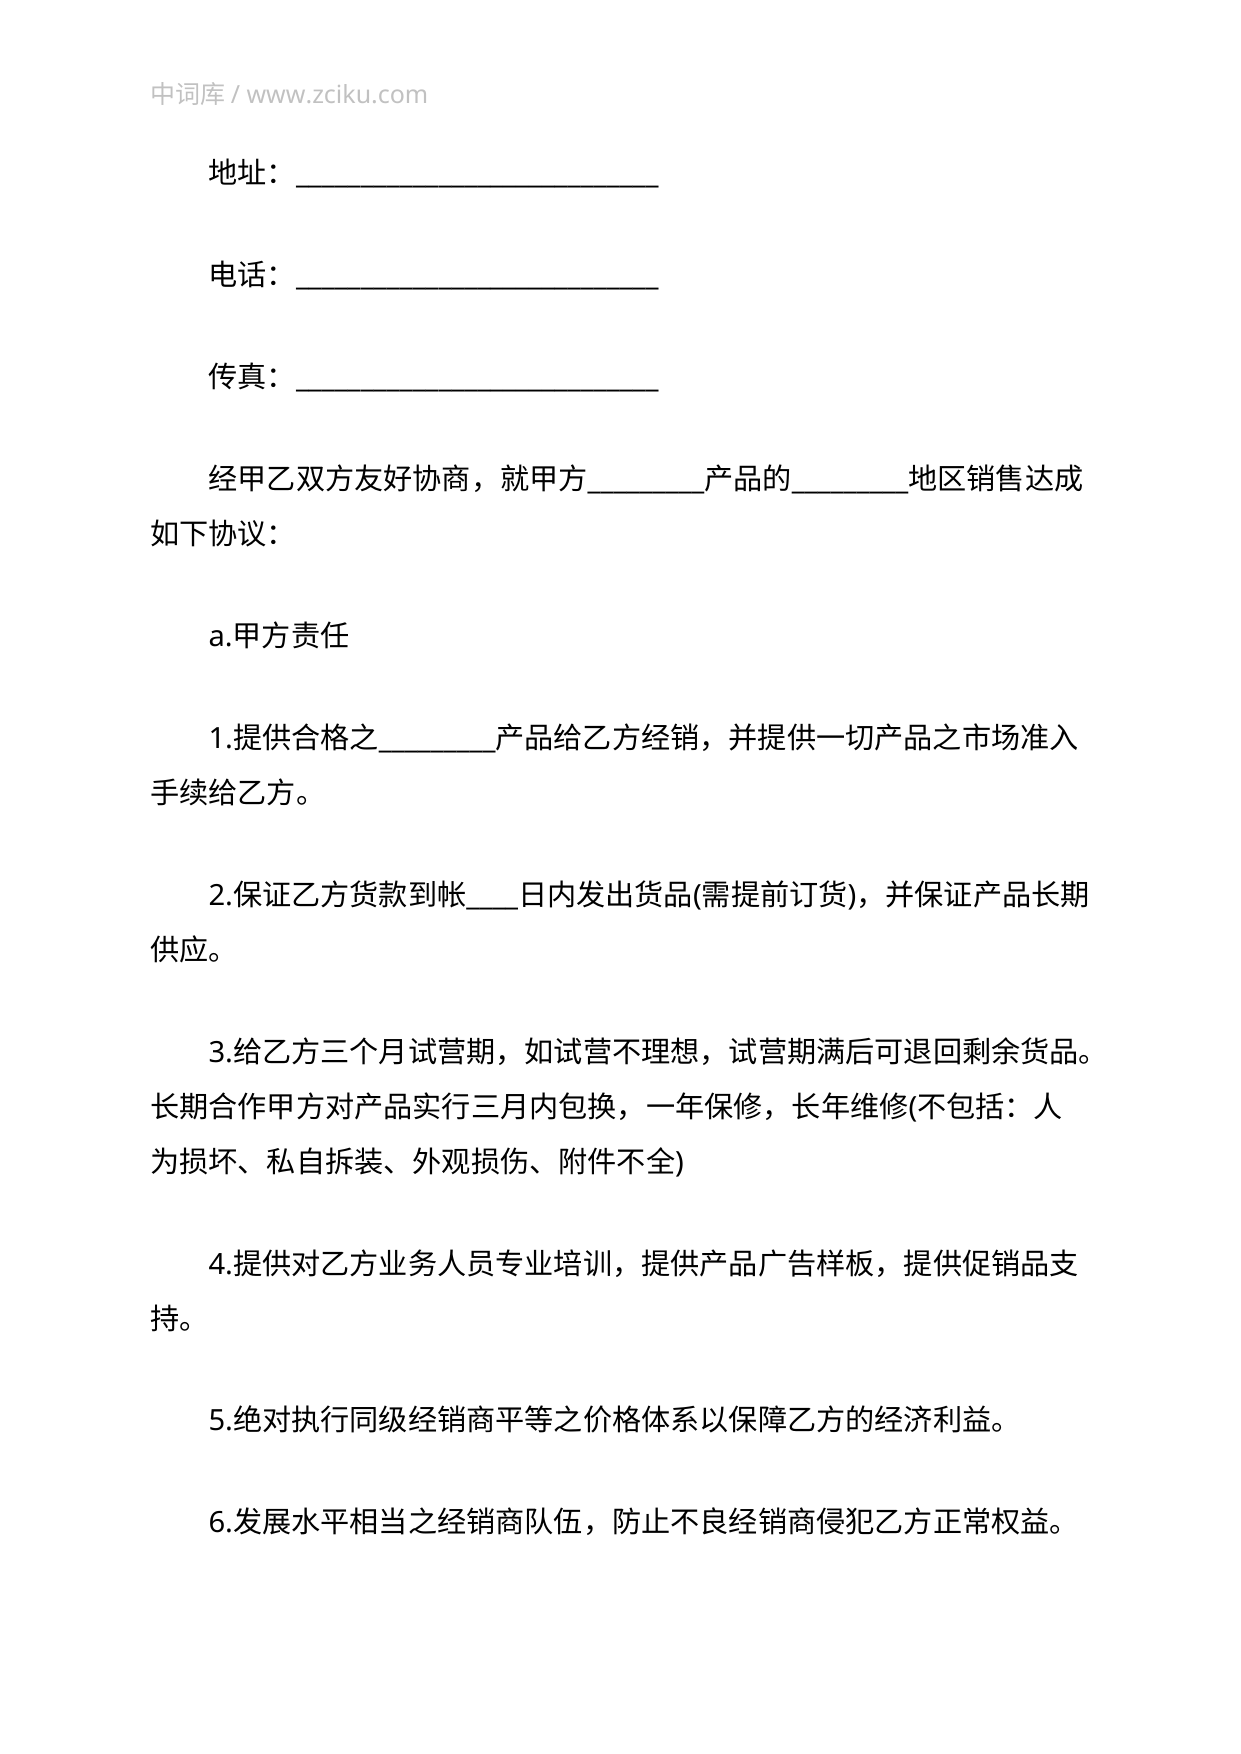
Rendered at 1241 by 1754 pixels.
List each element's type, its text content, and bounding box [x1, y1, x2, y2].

text 经甲乙双方友好协商，就甲方_________产品的_________地区销售达成如下协议： [150, 456, 1090, 553]
text 地址：____________________________ [150, 150, 1090, 192]
text a.甲方责任 [150, 613, 1090, 655]
text 6.发展水平相当之经销商队伍，防止不良经销商侵犯乙方正常权益。 [150, 1499, 1090, 1541]
text 2.保证乙方货款到帐____日内发出货品(需提前订货)，并保证产品长期供应。 [150, 871, 1090, 969]
text 5.绝对执行同级经销商平等之价格体系以保障乙方的经济利益。 [150, 1397, 1090, 1439]
text 传真：____________________________ [150, 354, 1090, 396]
text 4.提供对乙方业务人员专业培训，提供产品广告样板，提供促销品支持。 [150, 1240, 1090, 1337]
text 1.提供合格之_________产品给乙方经销，并提供一切产品之市场准入手续给乙方。 [150, 715, 1090, 812]
text 电话：____________________________ [150, 252, 1090, 294]
text 3.给乙方三个月试营期，如试营不理想，试营期满后可退回剩余货品。长期合作甲方对产品实行三月内包换，一年保修，长年维修(不包括：人为损坏、私自拆装、外观损伤、附件不全) [150, 1028, 1090, 1181]
